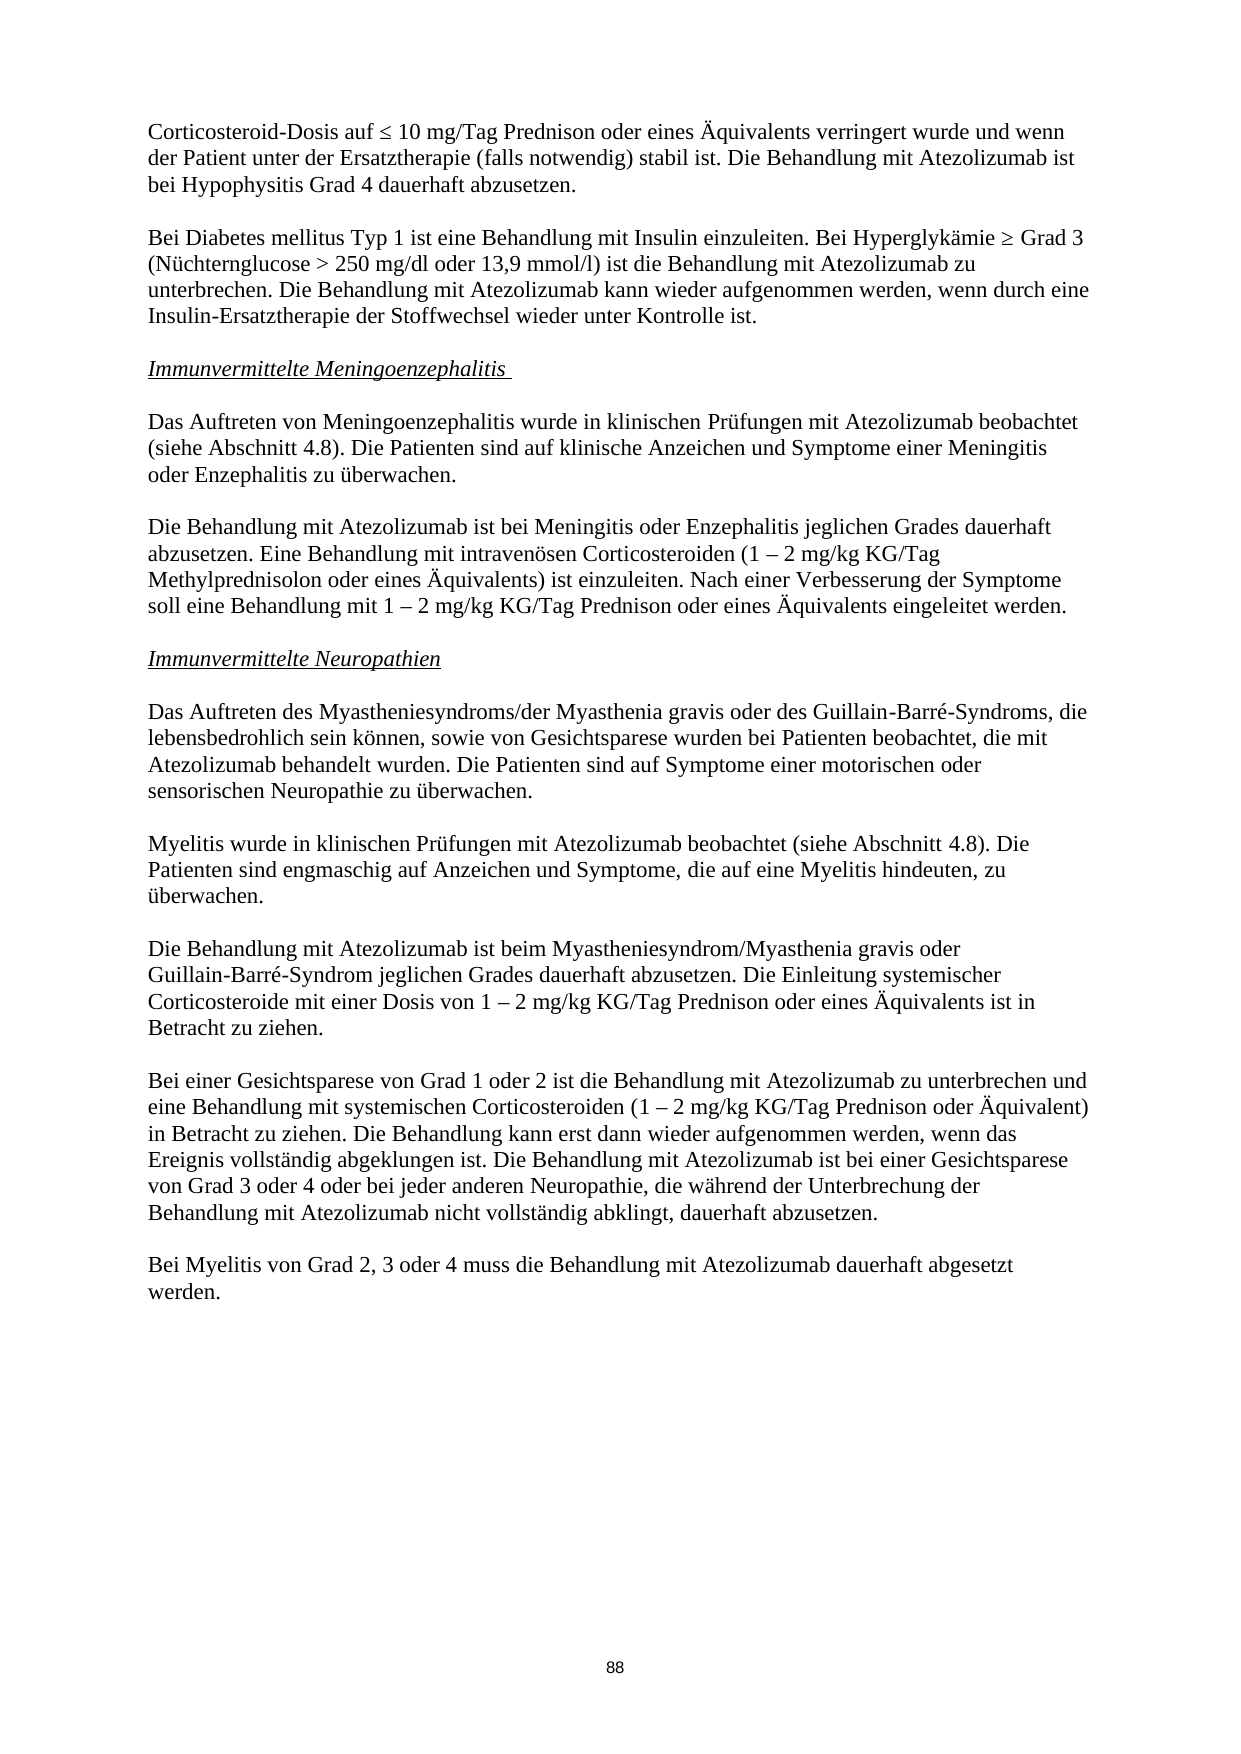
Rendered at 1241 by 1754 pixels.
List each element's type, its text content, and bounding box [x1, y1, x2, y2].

text Das Auftreten von Meningoenzephalitis wurde in klinischen Prüfungen mit Atezolizumab beobachtet (siehe Abschnitt 4.8). Die Patienten sind auf klinische Anzeichen und Symptome einer Meningitis oder Enzephalitis zu überwachen. [148, 408, 1092, 487]
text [148, 118, 1092, 197]
text Bei Diabetes mellitus Typ 1 ist eine Behandlung mit Insulin einzuleiten. Bei Hyperglykämie ≥ Grad 3 (Nüchternglucose > 250 mg/dl oder 13,9 mmol/l) ist die Behandlung mit Atezolizumab zu unterbrechen. Die Behandlung mit Atezolizumab kann wieder aufgenommen werden, wenn durch eine Insulin-Ersatztherapie der Stoffwechsel wieder unter Kontrolle ist. [148, 223, 1092, 329]
text Bei Myelitis von Grad 2, 3 oder 4 muss die Behandlung mit Atezolizumab dauerhaft abgesetzt werden. [148, 1251, 1092, 1304]
text Bei einer Gesichtsparese von Grad 1 oder 2 ist die Behandlung mit Atezolizumab zu unterbrechen und eine Behandlung mit systemischen Corticosteroiden (1 – 2 mg/kg KG/Tag Prednison oder Äquivalent) in Betracht zu ziehen. Die Behandlung kann erst dann wieder aufgenommen werden, wenn das Ereignis vollständig abgeklungen ist. Die Behandlung mit Atezolizumab ist bei einer Gesichtsparese von Grad 3 oder 4 oder bei jeder anderen Neuropathie, die während der Unterbrechung der Behandlung mit Atezolizumab nicht vollständig abklingt, dauerhaft abzusetzen. [148, 1067, 1092, 1225]
text Immunvermittelte Meningoenzephalitis [148, 355, 1092, 382]
text Das Auftreten des Myastheniesyndroms/der Myasthenia gravis oder des Guillain-Barré-Syndroms, die lebensbedrohlich sein können, sowie von Gesichtsparese wurden bei Patienten beobachtet, die mit Atezolizumab behandelt wurden. Die Patienten sind auf Symptome einer motorischen oder sensorischen Neuropathie zu überwachen. [148, 698, 1092, 803]
text Die Behandlung mit Atezolizumab ist bei Meningitis oder Enzephalitis jeglichen Grades dauerhaft abzusetzen. Eine Behandlung mit intravenösen Corticosteroiden (1 – 2 mg/kg KG/Tag Methylprednisolon oder eines Äquivalents) ist einzuleiten. Nach einer Verbesserung der Symptome soll eine Behandlung mit 1 – 2 mg/kg KG/Tag Prednison oder eines Äquivalents eingeleitet werden. [148, 513, 1092, 619]
text Myelitis wurde in klinischen Prüfungen mit Atezolizumab beobachtet (siehe Abschnitt 4.8). Die Patienten sind engmaschig auf Anzeichen und Symptome, die auf eine Myelitis hindeuten, zu überwachen. [148, 830, 1092, 909]
text Die Behandlung mit Atezolizumab ist beim Myastheniesyndrom/Myasthenia gravis oder Guillain-Barré-Syndrom jeglichen Grades dauerhaft abzusetzen. Die Einleitung systemischer Corticosteroide mit einer Dosis von 1 – 2 mg/kg KG/Tag Prednison oder eines Äquivalents ist in Betracht zu ziehen. [148, 935, 1092, 1041]
text Immunvermittelte Neuropathien [148, 645, 1092, 672]
